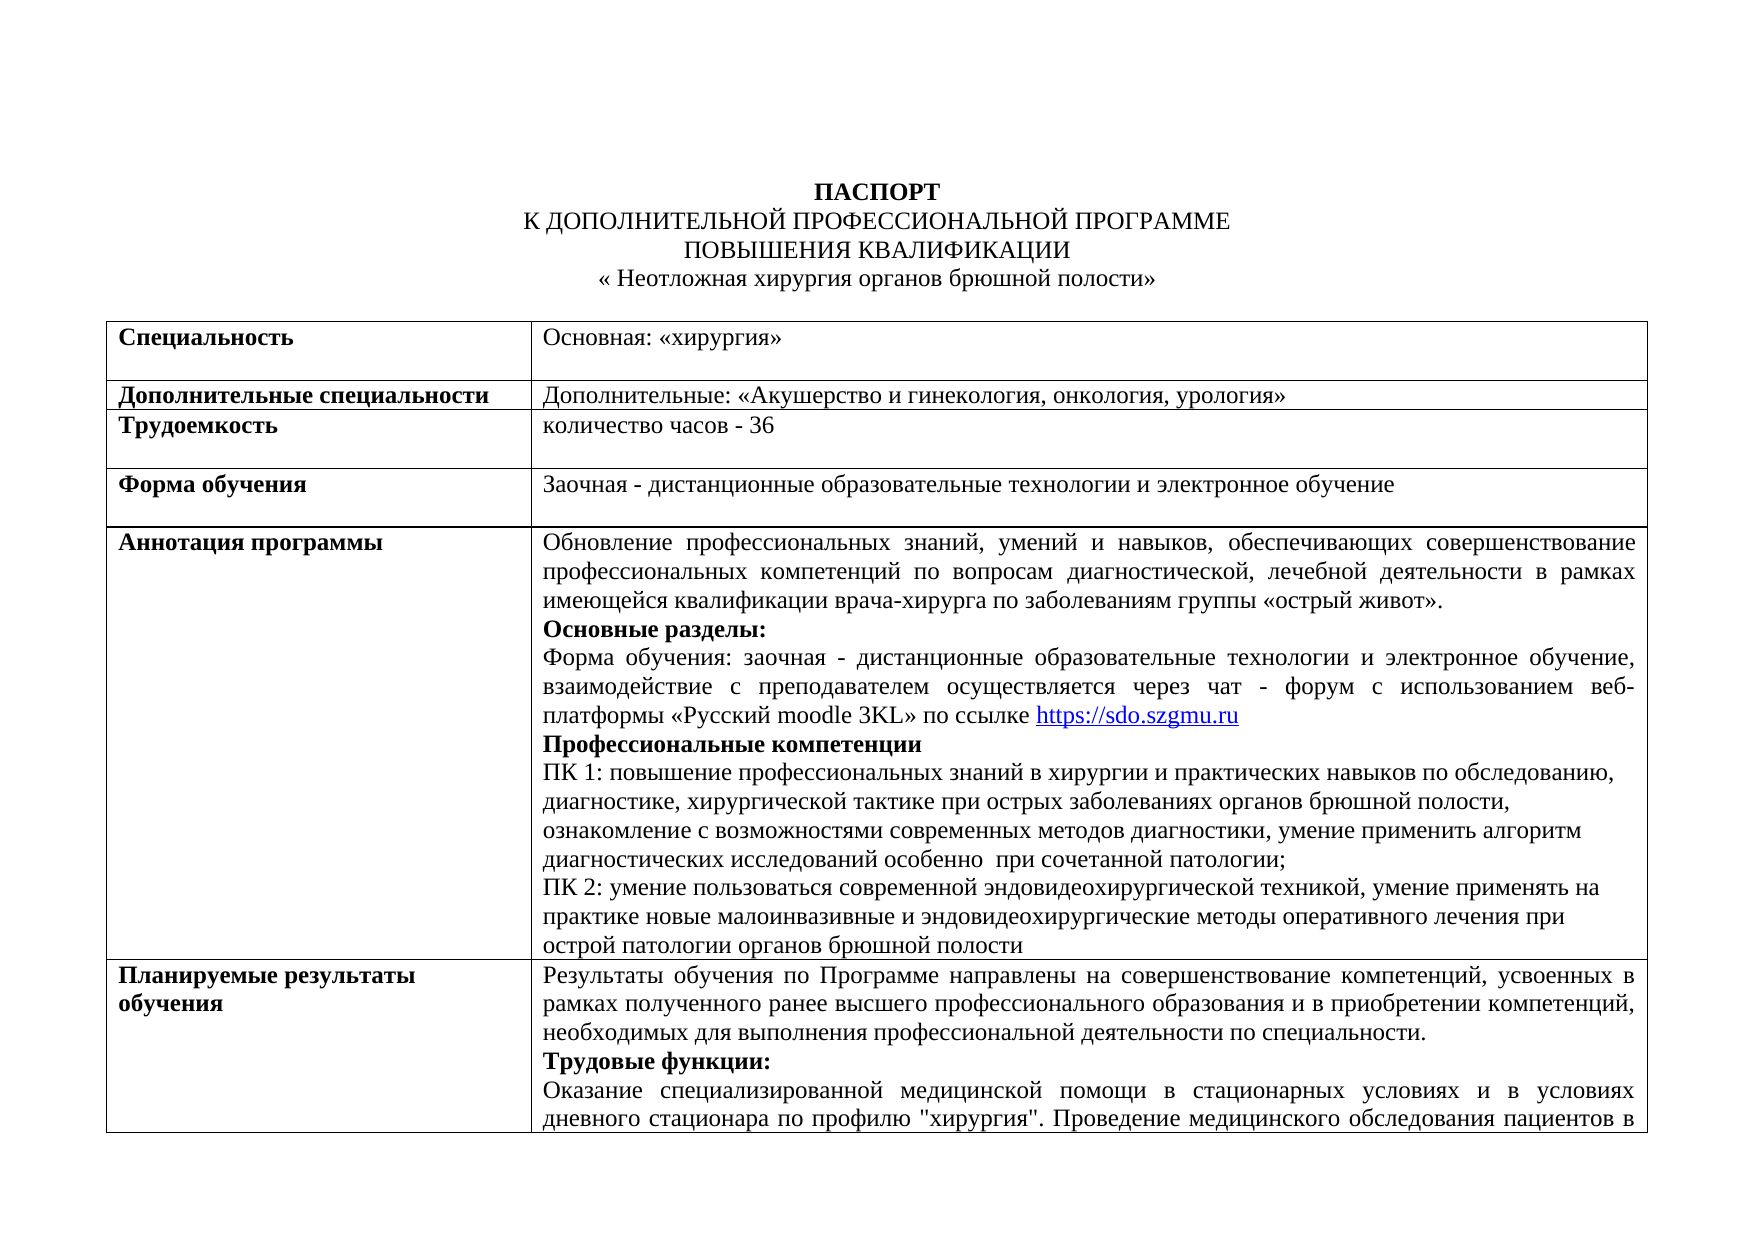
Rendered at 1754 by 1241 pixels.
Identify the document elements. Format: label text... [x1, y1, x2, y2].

table_cell Аннотация программы [107, 528, 531, 959]
table_cell количество часов - 36 [532, 410, 1647, 468]
table_header Основная: «хирургия» [532, 322, 1647, 379]
text ПОВЫШЕНИЯ КВАЛИФИКАЦИИ [118, 235, 1636, 263]
table_cell Дополнительные специальности [107, 381, 531, 409]
table_cell Трудоемкость [107, 410, 531, 468]
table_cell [107, 960, 531, 1132]
table_cell Форма обучения [107, 469, 531, 526]
table_cell Заочная - дистанционные образовательные технологии и электронное обучение [532, 469, 1647, 526]
table_cell Обновление профессиональных знаний, умений и навыков, обеспечивающих совершенствование профессиональных компетенций по вопросам диагностической, лечебной деятельности в рамках имеющейся квалификации врача-хирурга по заболеваниям группы «острый живот». Основные разделы: Форма обучения: заочная - дистанционные образовательные технологии и электронное обучение, взаимодействие с преподавателем осуществляется через чат - форум с использованием веб-платформы «Русский moodle 3KL» по ссылке https://sdo.szgmu.ru Профессиональные компетенции ПК 1: повышение профессиональных знаний в хирургии и практических навыков по обследованию, диагностике, хирургической тактике при острых заболеваниях органов брюшной полости, ознакомление с возможностями современных методов диагностики, умение применить алгоритм диагностических исследований особенно при сочетанной патологии; ПК 2: умение пользоваться современной эндовидеохирургической техникой, умение применять на практике новые малоинвазивные и эндовидеохирургические методы оперативного лечения при острой патологии органов брюшной полости [532, 528, 1647, 959]
text ПАСПОРТ [118, 177, 1636, 206]
text « Неотложная хирургия органов брюшной полости» [118, 263, 1636, 292]
table_header Специальность [107, 322, 531, 379]
text К ДОПОЛНИТЕЛЬНОЙ ПРОФЕССИОНАЛЬНОЙ ПРОГРАММЕ [118, 206, 1636, 235]
table_cell Дополнительные: «Акушерство и гинекология, онкология, урология» [532, 381, 1647, 409]
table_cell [532, 960, 1647, 1132]
